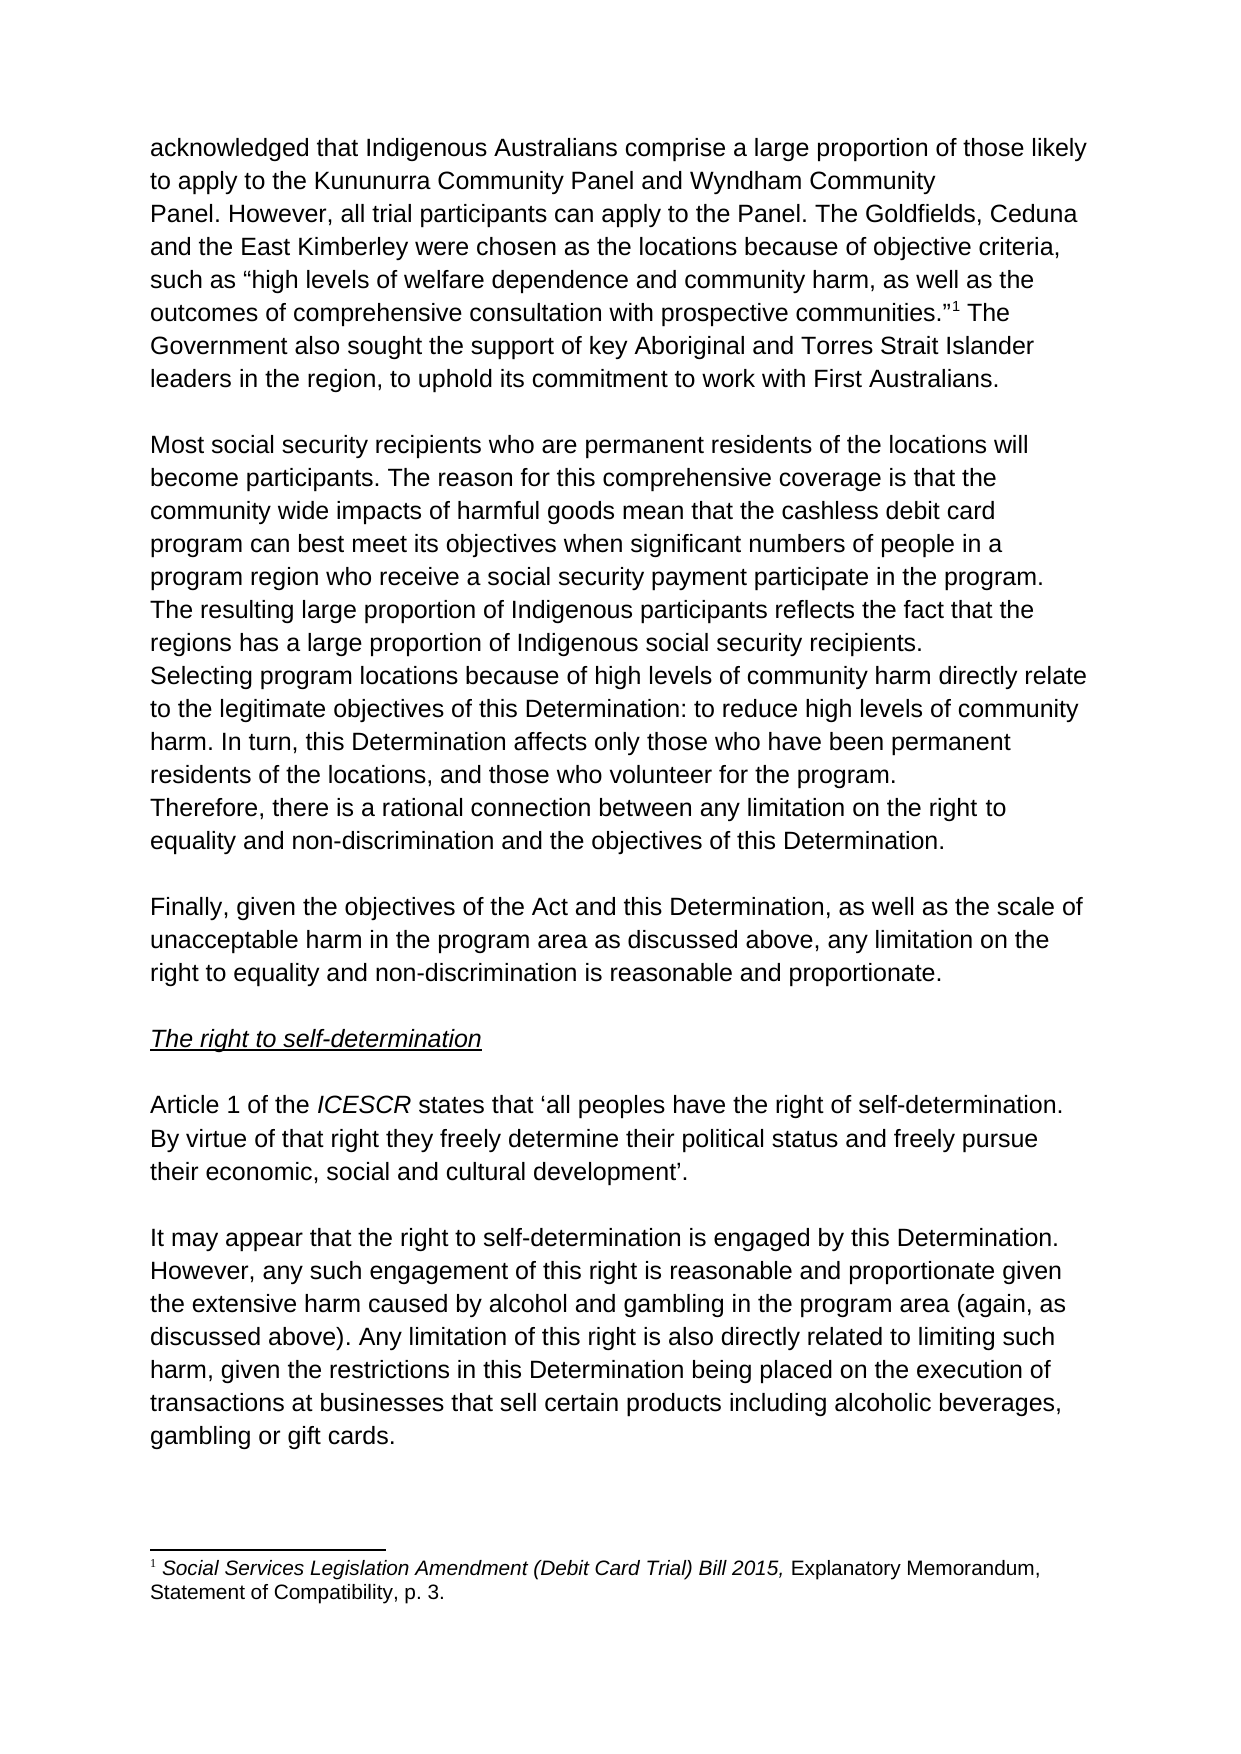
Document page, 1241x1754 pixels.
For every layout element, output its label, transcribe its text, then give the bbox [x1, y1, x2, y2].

text The right to self-determination [150, 1024, 1090, 1053]
text It may appear that the right to self-determination is engaged by this Determination. However, any such engagement of this right is reasonable and proportionate given the extensive harm caused by alcohol and gambling in the program area (again, as discussed above). Any limitation of this right is also directly related to limiting such harm, given the restrictions in this Determination being placed on the execution of transactions at businesses that sell certain products including alcoholic beverages, gambling or gift cards. [150, 1223, 1090, 1449]
text Selecting program locations because of high levels of community harm directly relate to the legitimate objectives of this Determination: to reduce high levels of community harm. In turn, this Determination affects only those who have been permanent residents of the locations, and those who volunteer for the program. Therefore, there is a rational connection between any limitation on the right to equality and non-discrimination and the objectives of this Determination. [150, 661, 1090, 855]
text Finally, given the objectives of the Act and this Determination, as well as the scale of unacceptable harm in the program area as discussed above, any limitation on the right to equality and non-discrimination is reasonable and proportionate. [150, 892, 1090, 987]
text Most social security recipients who are permanent residents of the locations will become participants. The reason for this comprehensive coverage is that the community wide impacts of harmful goods mean that the cashless debit card program can best meet its objectives when significant numbers of people in a program region who receive a social security payment participate in the program. The resulting large proportion of Indigenous participants reflects the fact that the regions has a large proportion of Indigenous social security recipients. [150, 430, 1090, 657]
text Article 1 of the ICESCR states that ‘all peoples have the right of self-determination. By virtue of that right they freely determine their political status and freely pursue their economic, social and cultural development’. [150, 1091, 1090, 1185]
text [150, 133, 1090, 393]
